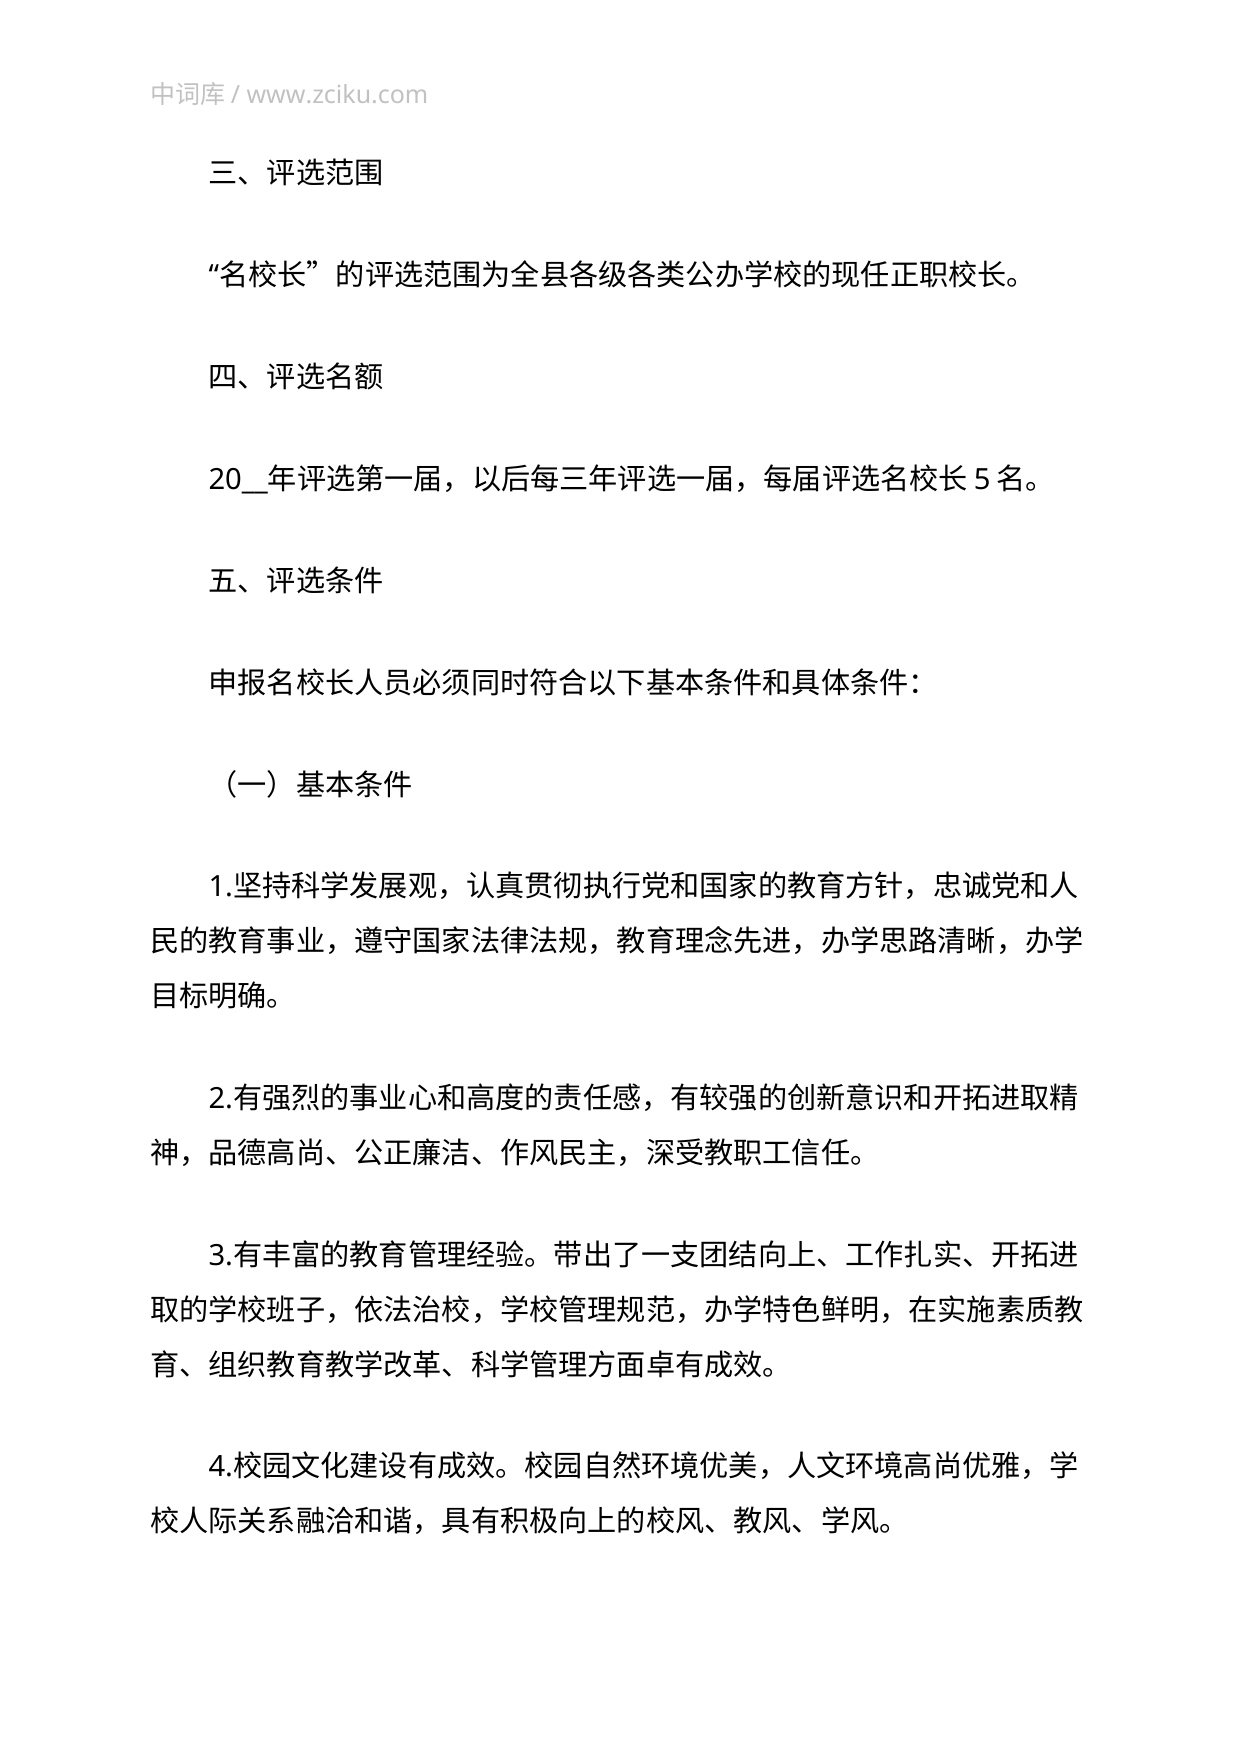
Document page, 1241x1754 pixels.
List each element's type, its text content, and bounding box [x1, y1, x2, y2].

text 申报名校长人员必须同时符合以下基本条件和具体条件： [150, 659, 1090, 702]
text 三、评选范围 [150, 150, 1090, 192]
text 四、评选名额 [150, 354, 1090, 396]
text 1.坚持科学发展观，认真贯彻执行党和国家的教育方针，忠诚党和人民的教育事业，遵守国家法律法规，教育理念先进，办学思路清晰，办学目标明确。 [150, 863, 1090, 1015]
text 3.有丰富的教育管理经验。带出了一支团结向上、工作扎实、开拓进取的学校班子，依法治校，学校管理规范，办学特色鲜明，在实施素质教育、组织教育教学改革、科学管理方面卓有成效。 [150, 1231, 1090, 1383]
text 20__年评选第一届，以后每三年评选一届，每届评选名校长5名。 [150, 456, 1090, 498]
text “名校长”的评选范围为全县各级各类公办学校的现任正职校长。 [150, 252, 1090, 294]
text （一）基本条件 [150, 761, 1090, 803]
text 2.有强烈的事业心和高度的责任感，有较强的创新意识和开拓进取精神，品德高尚、公正廉洁、作风民主，深受教职工信任。 [150, 1074, 1090, 1172]
text 4.校园文化建设有成效。校园自然环境优美，人文环境高尚优雅，学校人际关系融洽和谐，具有积极向上的校风、教风、学风。 [150, 1443, 1090, 1540]
text 五、评选条件 [150, 557, 1090, 600]
